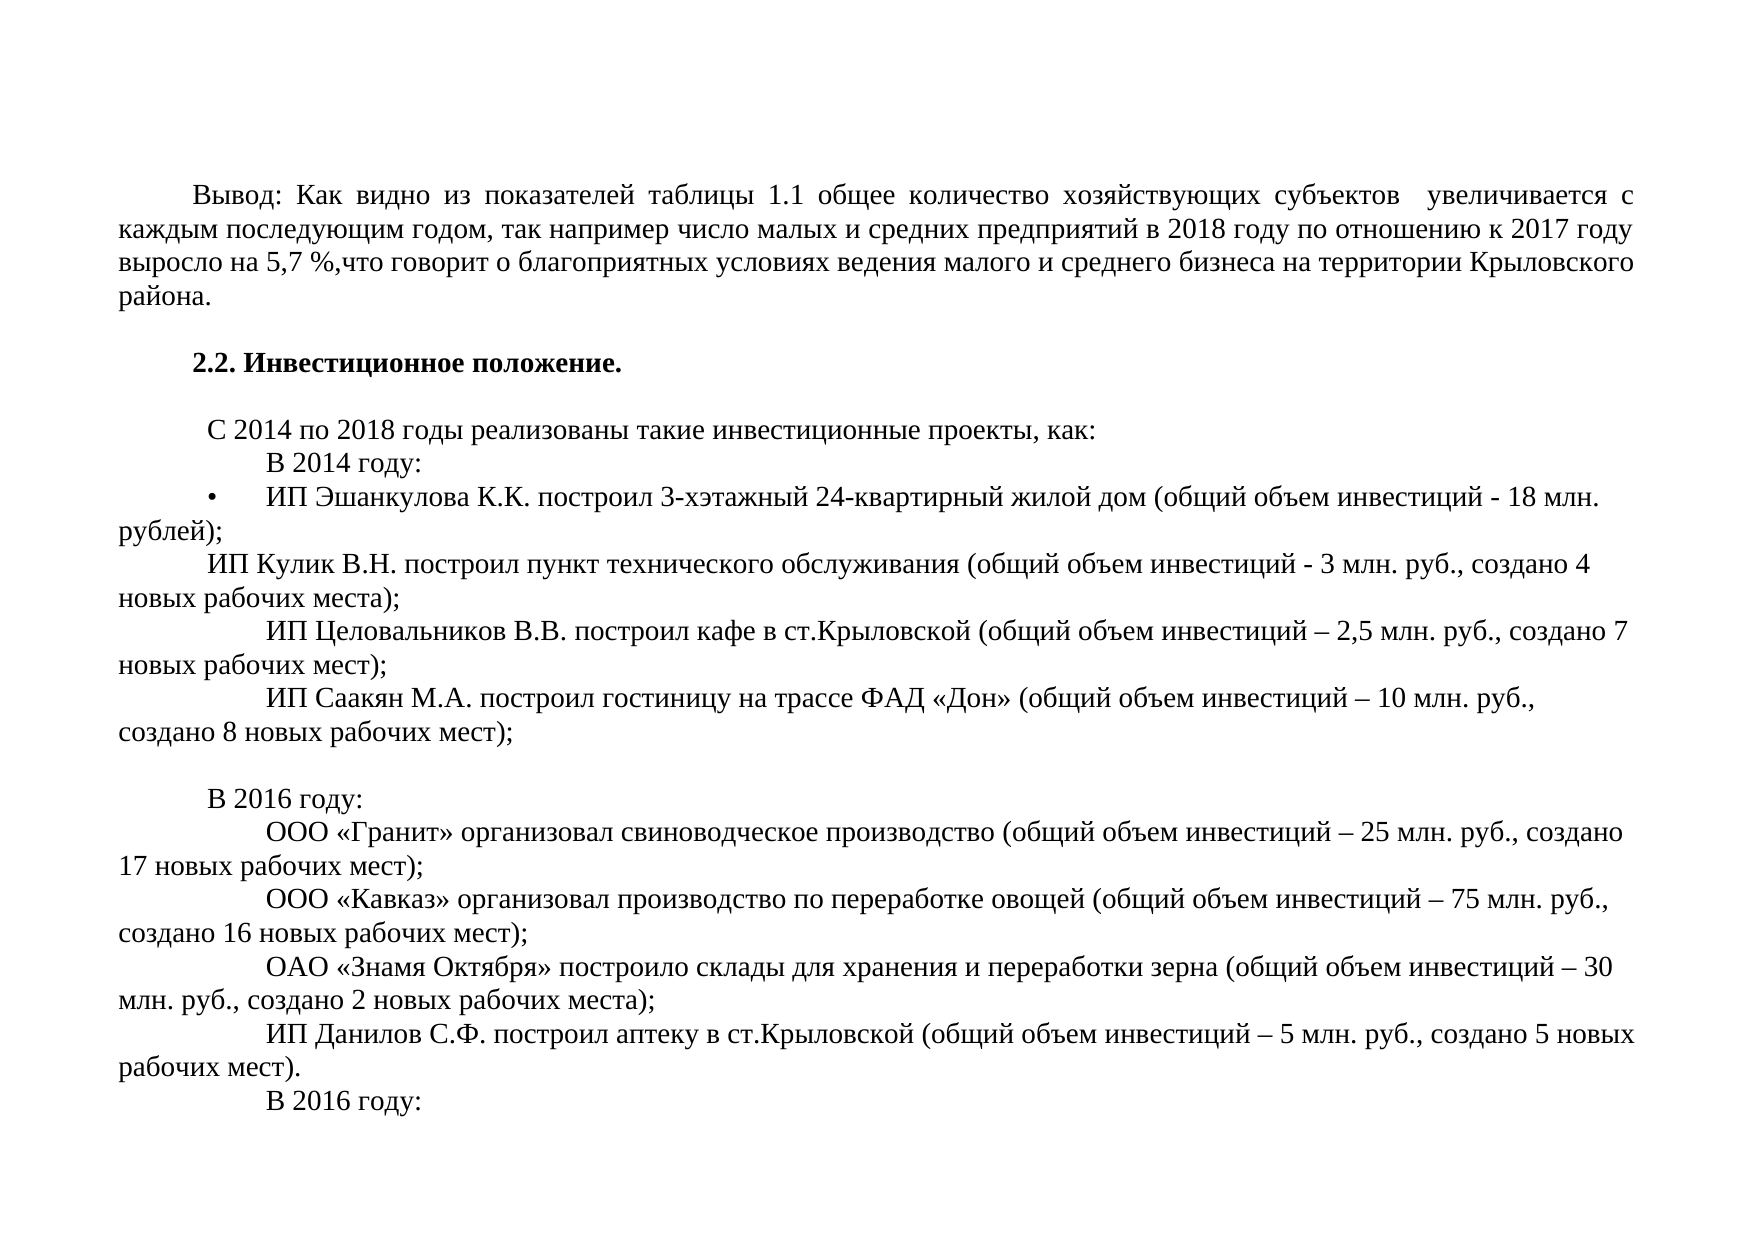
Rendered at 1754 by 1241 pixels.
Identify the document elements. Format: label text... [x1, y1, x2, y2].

text ООО «Гранит» организовал свиноводческое производство (общий объем инвестиций – 25 млн. руб., создано 17 новых рабочих мест); [118, 814, 1636, 882]
text ИП Данилов С.Ф. построил аптеку в ст.Крыловской (общий объем инвестиций – 5 млн. руб., создано 5 новых рабочих мест). [118, 1016, 1636, 1083]
text 2.2. Инвестиционное положение. [118, 345, 1636, 378]
text В 2016 году: [118, 781, 1636, 814]
text ИП Целовальников В.В. построил кафе в ст.Крыловской (общий объем инвестиций – 2,5 млн. руб., создано 7 новых рабочих мест); [118, 613, 1636, 680]
text В 2014 году: [118, 446, 1636, 479]
text В 2016 году: [118, 1083, 1636, 1116]
text ООО «Кавказ» организовал производство по переработке овощей (общий объем инвестиций – 75 млн. руб., создано 16 новых рабочих мест); [118, 882, 1636, 949]
text ОАО «Знамя Октября» построило склады для хранения и переработки зерна (общий объем инвестиций – 30 млн. руб., создано 2 новых рабочих места); [118, 949, 1636, 1016]
text • ИП Эшанкулова К.К. построил 3-хэтажный 24-квартирный жилой дом (общий объем инвестиций - 18 млн. рублей); [118, 479, 1636, 546]
text ИП Кулик В.Н. построил пункт технического обслуживания (общий объем инвестиций - 3 млн. руб., создано 4 новых рабочих места); [118, 546, 1636, 613]
text Вывод: Как видно из показателей таблицы 1.1 общее количество хозяйствующих субъектов увеличивается с каждым последующим годом, так например число малых и средних предприятий в 2018 году по отношению к 2017 году выросло на 5,7 %,что говорит о благоприятных условиях ведения малого и среднего бизнеса на территории Крыловского района. [118, 177, 1636, 311]
text ИП Саакян М.А. построил гостиницу на трассе ФАД «Дон» (общий объем инвестиций – 10 млн. руб., создано 8 новых рабочих мест); [118, 680, 1636, 747]
text С 2014 по 2018 годы реализованы такие инвестиционные проекты, как: [118, 412, 1636, 446]
